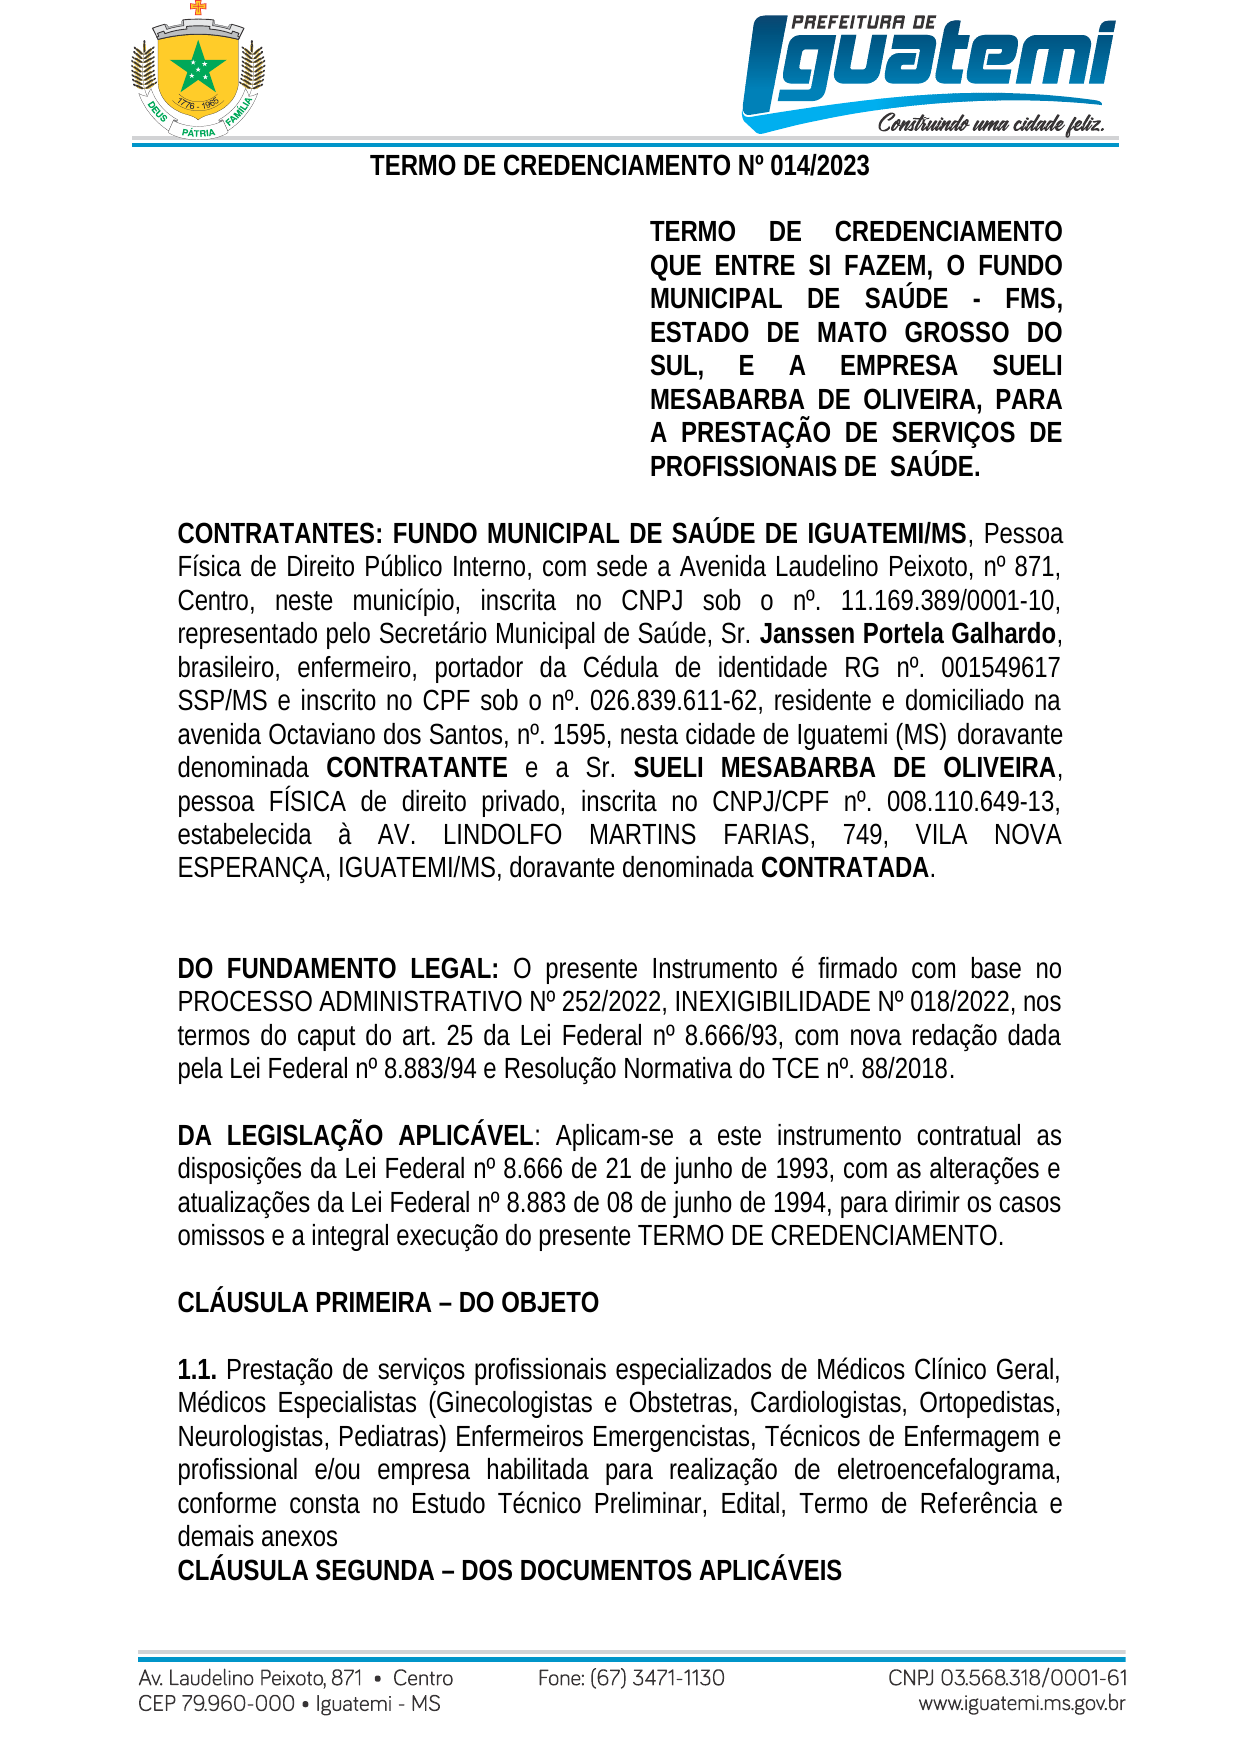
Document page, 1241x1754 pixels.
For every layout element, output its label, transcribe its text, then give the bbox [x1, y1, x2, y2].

title TERMO DE CREDENCIAMENTO Nº 014/2023 [177, 148, 1063, 181]
text CONTRATANTES: FUNDO MUNICIPAL DE SAÚDE DE IGUATEMI/MS, Pessoa Física de Direito Público Interno, com sede a Avenida Laudelino Peixoto, nº 871, Centro, neste município, inscrita no CNPJ sob o nº. 11.169.389/0001-10, representado pelo Secretário Municipal de Saúde, Sr. Janssen Portela Galhardo, brasileiro, enfermeiro, portador da Cédula de identidade RG nº. 001549617 SSP/MS e inscrito no CPF sob o nº. 026.839.611-62, residente e domiciliado na avenida Octaviano dos Santos, nº. 1595, nesta cidade de Iguatemi (MS) doravante denominada CONTRATANTE e a Sr. SUELI MESABARBA DE OLIVEIRA, pessoa FÍSICA de direito privado, inscrita no CNPJ/CPF nº. 008.110.649-13, estabelecida à AV. LINDOLFO MARTINS FARIAS, 749, VILA NOVA ESPERANÇA, IGUATEMI/MS, doravante denominada CONTRATADA. [177, 516, 1063, 884]
text CLÁUSULA PRIMEIRA – DO OBJETO [177, 1285, 1063, 1319]
text CLÁUSULA SEGUNDA – DOS DOCUMENTOS APLICÁVEIS [177, 1553, 1063, 1586]
list 1.1. Prestação de serviços profissionais especializados de Médicos Clínico Geral, Médicos Especialistas (Ginecologistas e Obstetras, Cardiologistas, Ortopedistas, Neurologistas, Pediatras) Enfermeiros Emergencistas, Técnicos de Enfermagem e profissional e/ou empresa habilitada para realização de eletroencefalograma, conforme consta no Estudo Técnico Preliminar, Edital, Termo de Referência e demais anexos [177, 1352, 1063, 1553]
list DA LEGISLAÇÃO APLICÁVEL: Aplicam-se a este instrumento contratual as disposições da Lei Federal nº 8.666 de 21 de junho de 1993, com as alterações e atualizações da Lei Federal nº 8.883 de 08 de junho de 1994, para dirimir os casos omissos e a integral execução do presente TERMO DE CREDENCIAMENTO. [177, 1118, 1063, 1252]
list DO FUNDAMENTO LEGAL: O presente Instrumento é firmado com base no PROCESSO ADMINISTRATIVO Nº 252/2022, INEXIGIBILIDADE Nº 018/2022, nos termos do caput do art. 25 da Lei Federal nº 8.666/93, com nova redação dada pela Lei Federal nº 8.883/94 e Resolução Normativa do TCE nº. 88/2018. [177, 951, 1063, 1084]
text TERMO DE CREDENCIAMENTO QUE ENTRE SI FAZEM, O FUNDO MUNICIPAL DE SAÚDE - FMS, ESTADO DE MATO GROSSO DO SUL, E A EMPRESA SUELI MESABARBA DE OLIVEIRA, PARA A PRESTAÇÃO DE SERVIÇOS DE PROFISSIONAIS DE SAÚDE. [650, 214, 1063, 482]
